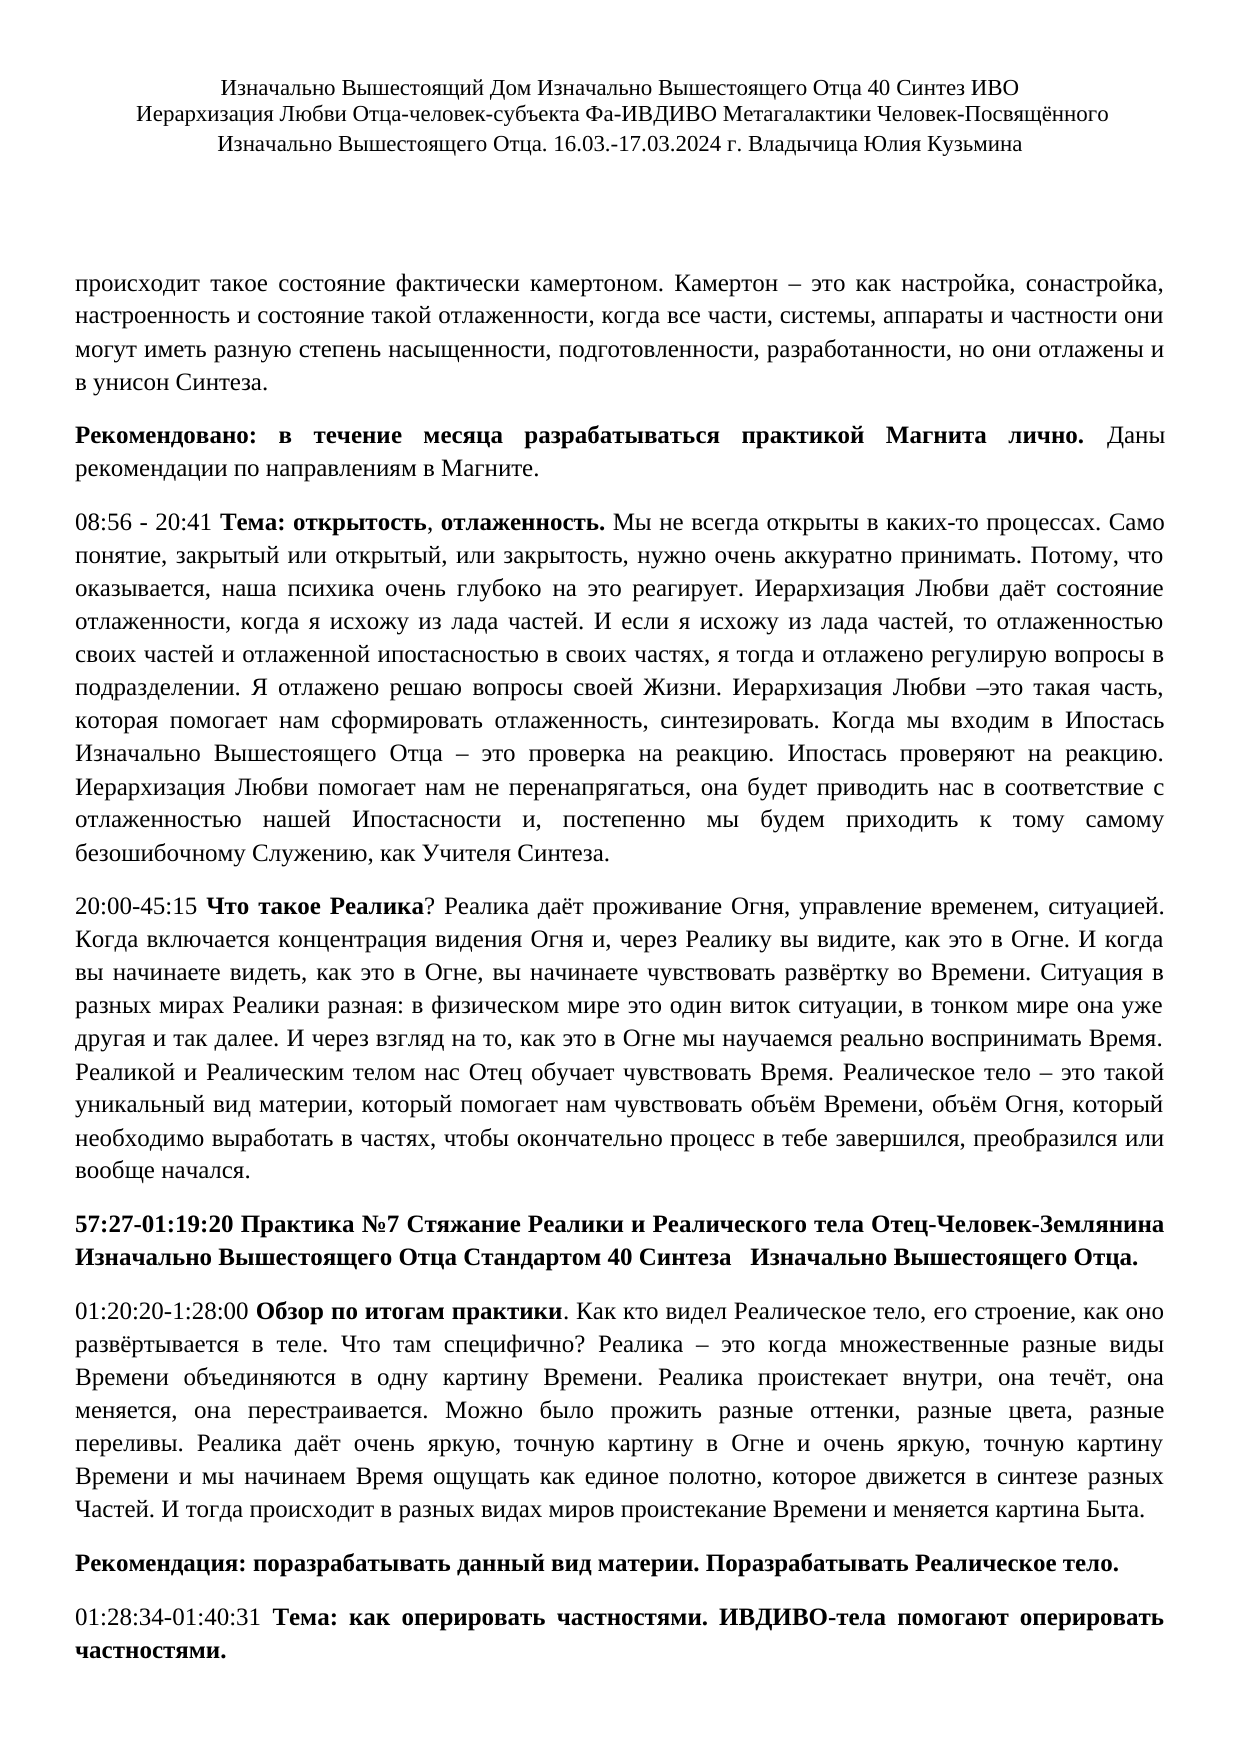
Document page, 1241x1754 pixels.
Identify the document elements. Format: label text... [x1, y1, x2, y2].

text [75, 268, 1165, 395]
text 57:27-01:19:20 Практика №7 Стяжание Реалики и Реалического тела Отец-Человек-Землянина Изначально Вышестоящего Отца Стандартом 40 Синтеза Изначально Вышестоящего Отца. [75, 1209, 1165, 1271]
text 20:00-45:15 Что такое Реалика? Реалика даёт проживание Огня, управление временем, ситуацией. Когда включается концентрация видения Огня и, через Реалику вы видите, как это в Огне. И когда вы начинаете видеть, как это в Огне, вы начинаете чувствовать развёртку во Времени. Ситуация в разных мирах Реалики разная: в физическом мире это один виток ситуации, в тонком мире она уже другая и так далее. И через взгляд на то, как это в Огне мы научаемся реально воспринимать Время. Реаликой и Реалическим телом нас Отец обучает чувствовать Время. Реалическое тело – это такой уникальный вид материи, который помогает нам чувствовать объём Времени, объём Огня, который необходимо выработать в частях, чтобы окончательно процесс в тебе завершился, преобразился или вообще начался. [75, 891, 1165, 1184]
text 01:20:20-1:28:00 Обзор по итогам практики. Как кто видел Реалическое тело, его строение, как оно развёртывается в теле. Что там специфично? Реалика – это когда множественные разные виды Времени объединяются в одну картину Времени. Реалика проистекает внутри, она течёт, она меняется, она перестраивается. Можно было прожить разные оттенки, разные цвета, разные переливы. Реалика даёт очень яркую, точную картину в Огне и очень яркую, точную картину Времени и мы начинаем Время ощущать как единое полотно, которое движется в синтезе разных Частей. И тогда происходит в разных видах миров проистекание Времени и меняется картина Быта. [75, 1296, 1165, 1523]
text 01:28:34-01:40:31 Тема: как оперировать частностями. ИВДИВО-тела помогают оперировать частностями. [75, 1602, 1165, 1664]
text Рекомендовано: в течение месяца разрабатываться практикой Магнита лично. Даны рекомендации по направлениям в Магните. [75, 421, 1165, 482]
text 08:56 - 20:41 Тема: открытость, отлаженность. Мы не всегда открыты в каких-то процессах. Само понятие, закрытый или открытый, или закрытость, нужно очень аккуратно принимать. Потому, что оказывается, наша психика очень глубоко на это реагирует. Иерархизация Любви даёт состояние отлаженности, когда я исхожу из лада частей. И если я исхожу из лада частей, то отлаженностью своих частей и отлаженной ипостасностью в своих частях, я тогда и отлажено регулирую вопросы в подразделении. Я отлажено решаю вопросы своей Жизни. Иерархизация Любви –это такая часть, которая помогает нам сформировать отлаженность, синтезировать. Когда мы входим в Ипостась Изначально Вышестоящего Отца – это проверка на реакцию. Ипостась проверяют на реакцию. Иерархизация Любви помогает нам не перенапрягаться, она будет приводить нас в соответствие с отлаженностью нашей Ипостасности и, постепенно мы будем приходить к тому самому безошибочному Служению, как Учителя Синтеза. [75, 507, 1165, 866]
text Рекомендация: поразрабатывать данный вид материи. Поразрабатывать Реалическое тело. [75, 1548, 1165, 1577]
